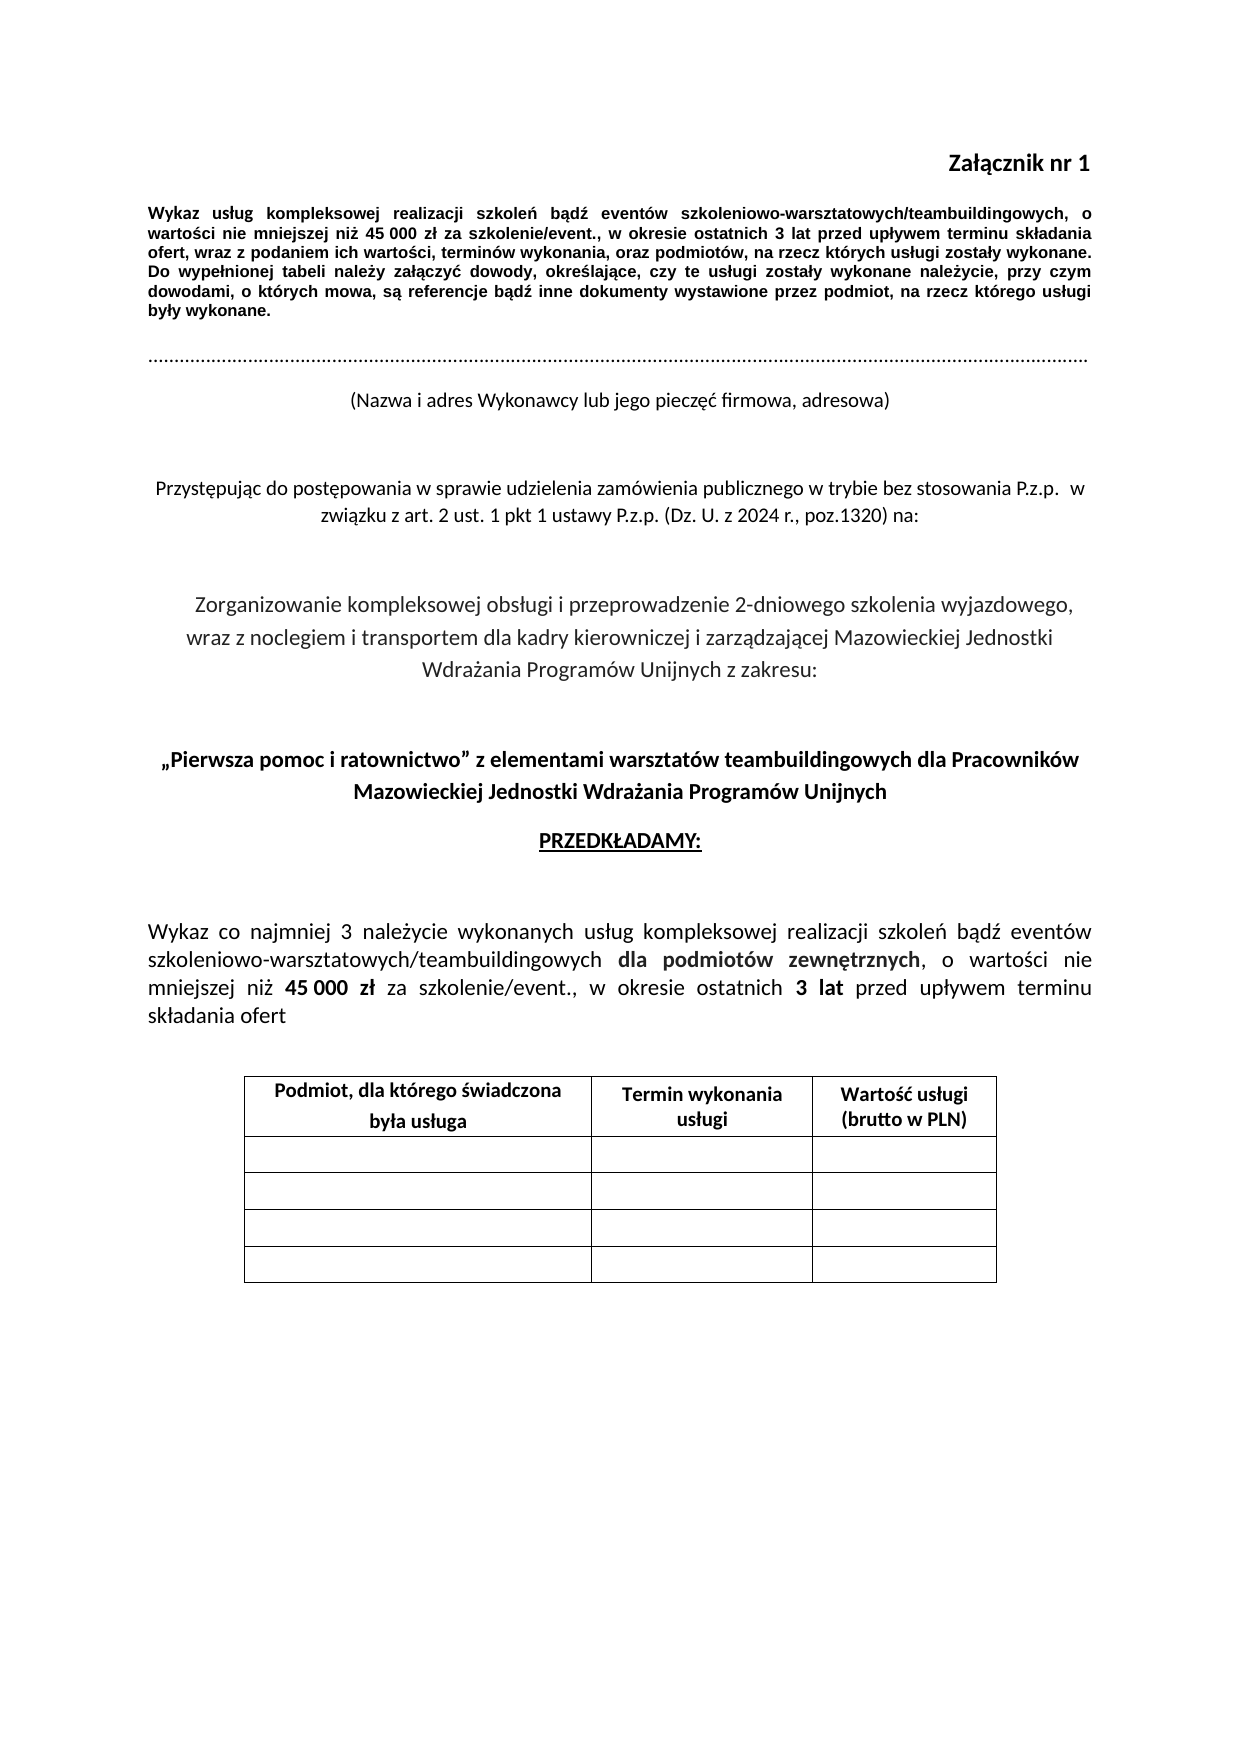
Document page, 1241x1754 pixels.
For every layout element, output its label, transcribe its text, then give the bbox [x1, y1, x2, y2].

table_cell [592, 1247, 812, 1282]
table_cell [592, 1173, 812, 1209]
text Wykaz co najmniej 3 należycie wykonanych usług kompleksowej realizacji szkoleń bądź eventów szkoleniowo-warsztatowych/teambuildingowych dla podmiotów zewnętrznych, o wartości nie mniejszej niż 45 000 zł za szkolenie/event., w okresie ostatnich 3 lat przed upływem terminu składania ofert [148, 917, 1093, 1029]
table_cell [245, 1173, 591, 1209]
table_header Termin wykonania usługi [592, 1077, 812, 1136]
text Załącznik nr 1 [148, 148, 1093, 178]
text „Pierwsza pomoc i ratownictwo” z elementami warsztatów teambuildingowych dla Pracowników Mazowieckiej Jednostki Wdrażania Programów Unijnych [148, 745, 1093, 805]
text Przystępując do postępowania w sprawie udzielenia zamówienia publicznego w trybie bez stosowania P.z.p. w związku z art. 2 ust. 1 pkt 1 ustawy P.z.p. (Dz. U. z 2024 r., poz.1320) na: [148, 475, 1093, 528]
table_cell [245, 1210, 591, 1246]
table_cell [245, 1247, 591, 1282]
text ................................................................................................................................................................................... [148, 343, 1093, 368]
table_cell [813, 1173, 996, 1209]
text (Nazwa i adres Wykonawcy lub jego pieczęć firmowa, adresowa) [148, 387, 1093, 412]
text Zorganizowanie kompleksowej obsługi i przeprowadzenie 2-dniowego szkolenia wyjazdowego, wraz z noclegiem i transportem dla kadry kierowniczej i zarządzającej Mazowieckiej Jednostki Wdrażania Programów Unijnych z zakresu: [148, 590, 1093, 683]
table_cell [813, 1247, 996, 1282]
table_header Podmiot, dla którego świadczona była usługa [245, 1077, 591, 1136]
text PRZEDKŁADAMY: [148, 826, 1093, 854]
table_cell [245, 1137, 591, 1172]
table_cell [592, 1210, 812, 1246]
table_cell [813, 1210, 996, 1246]
table_header Wartość usługi (brutto w PLN) [813, 1077, 996, 1136]
table_cell [813, 1137, 996, 1172]
table_cell [592, 1137, 812, 1172]
text Wykaz usług kompleksowej realizacji szkoleń bądź eventów szkoleniowo-warsztatowych/teambuildingowych, o wartości nie mniejszej niż 45 000 zł za szkolenie/event., w okresie ostatnich 3 lat przed upływem terminu składania ofert, wraz z podaniem ich wartości, terminów wykonania, oraz podmiotów, na rzecz których usługi zostały wykonane. Do wypełnionej tabeli należy załączyć dowody, określające, czy te usługi zostały wykonane należycie, przy czym dowodami, o których mowa, są referencje bądź inne dokumenty wystawione przez podmiot, na rzecz którego usługi były wykonane. [148, 201, 1093, 320]
